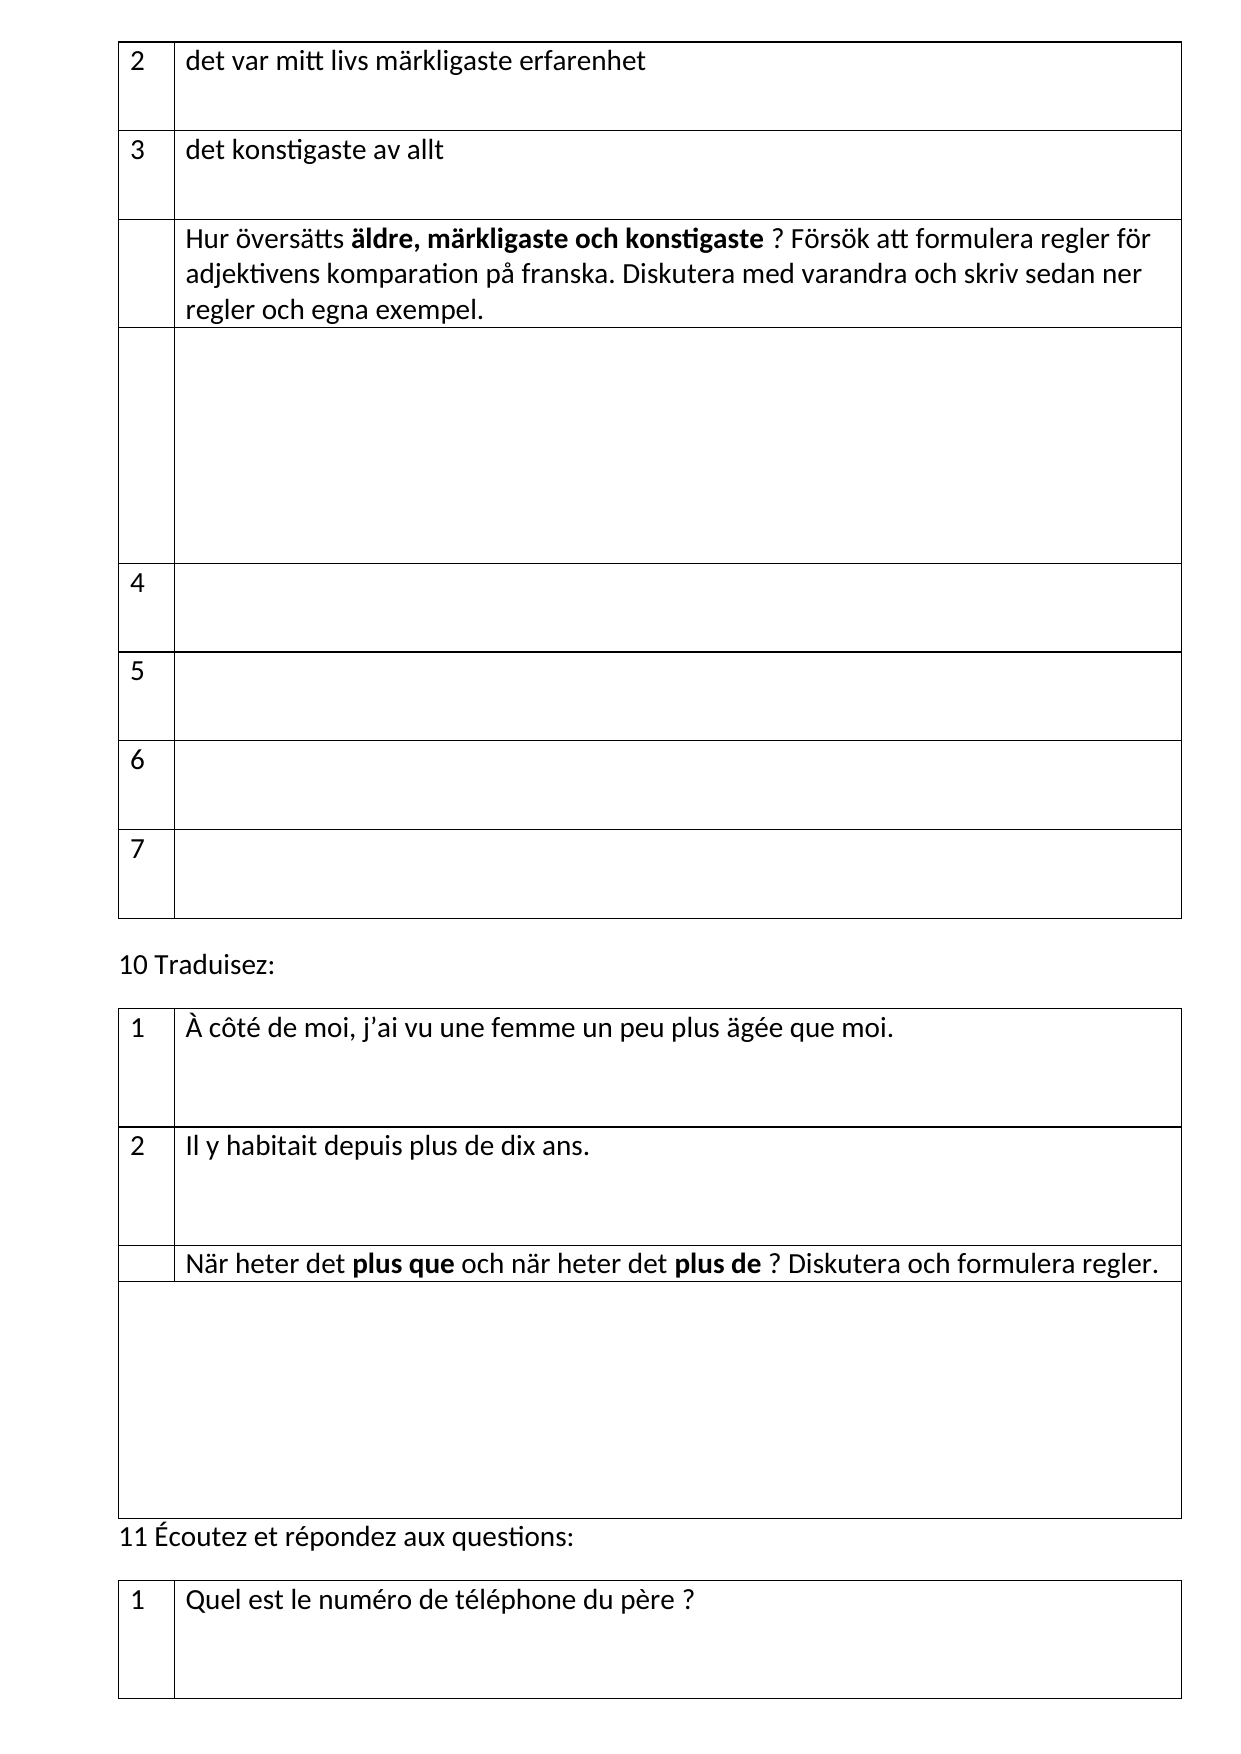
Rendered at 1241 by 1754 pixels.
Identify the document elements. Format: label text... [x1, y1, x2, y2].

table_cell det konstigaste av allt [175, 131, 1181, 219]
table_header 1 [119, 1009, 174, 1126]
table_cell [175, 328, 1181, 563]
text 10 Traduisez: [118, 946, 1199, 982]
table_cell [175, 741, 1181, 829]
table_cell [175, 653, 1181, 740]
table_cell 6 [119, 741, 174, 829]
table_header À côté de moi, j’ai vu une femme un peu plus ägée que moi. [175, 1009, 1181, 1126]
table_cell När heter det plus que och när heter det plus de ? Diskutera och formulera regler. [175, 1246, 1181, 1281]
table_cell [175, 564, 1181, 651]
table_cell 5 [119, 653, 174, 740]
table_cell Hur översätts äldre, märkligaste och konstigaste ? Försök att formulera regler för adjektivens komparation på franska. Diskutera med varandra och skriv sedan ner regler och egna exempel. [175, 220, 1181, 327]
table_cell [175, 830, 1181, 917]
table_cell Il y habitait depuis plus de dix ans. [175, 1128, 1181, 1244]
table_cell 3 [119, 131, 174, 219]
text 11 Écoutez et répondez aux questions: [118, 1518, 1199, 1554]
table_header 1 [119, 1581, 174, 1698]
table_cell [119, 220, 174, 327]
table_cell [119, 1246, 174, 1281]
table_cell det var mitt livs märkligaste erfarenhet [175, 43, 1181, 130]
table_cell 7 [119, 830, 174, 917]
table_header Quel est le numéro de téléphone du père ? [175, 1581, 1181, 1698]
table_cell 4 [119, 564, 174, 651]
table_cell [119, 1282, 1181, 1517]
table_cell [119, 328, 174, 563]
table_cell 2 [119, 1128, 174, 1244]
table_cell 2 [119, 43, 174, 130]
